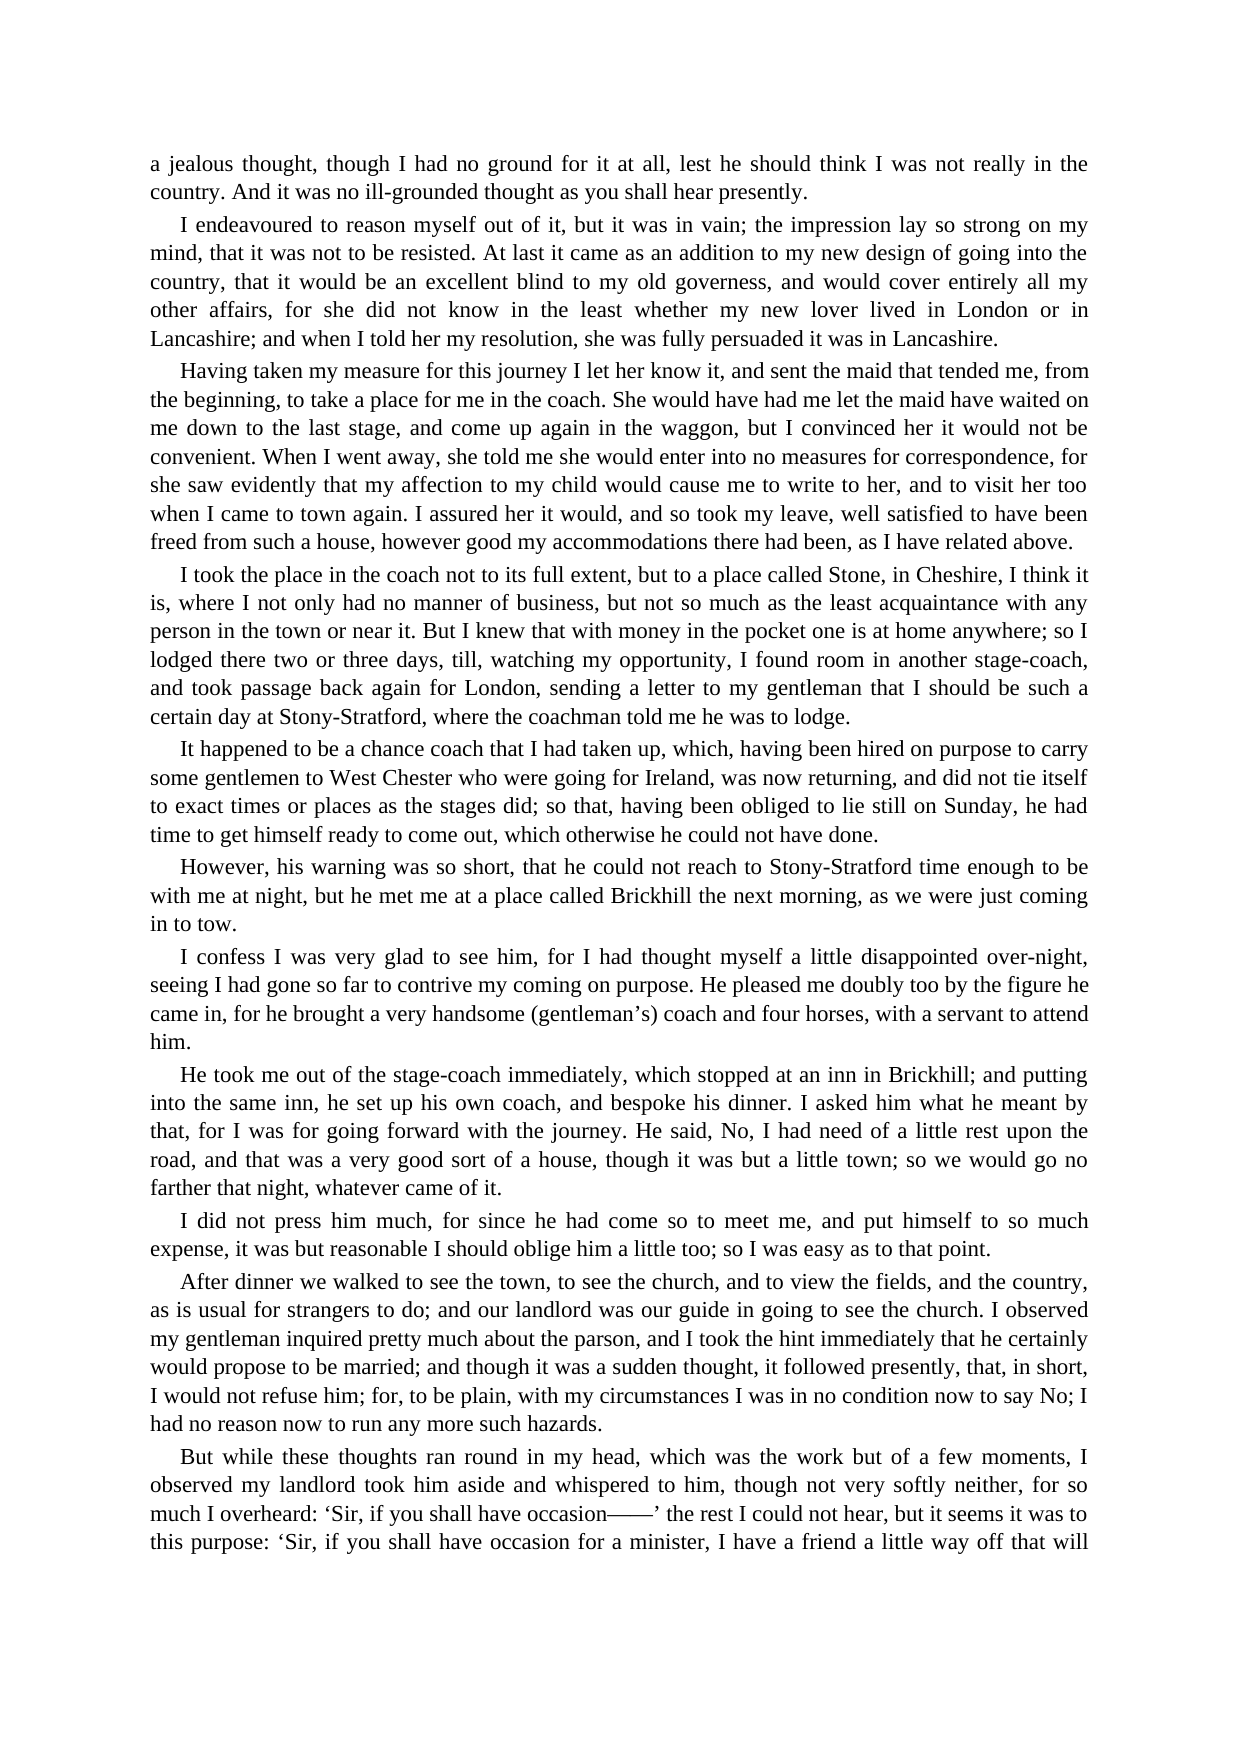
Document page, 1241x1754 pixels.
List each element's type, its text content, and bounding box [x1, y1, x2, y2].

text I took the place in the coach not to its full extent, but to a place called Stone, in Cheshire, I think it is, where I not only had no manner of business, but not so much as the least acquaintance with any person in the town or near it. But I knew that with money in the pocket one is at home anywhere; so I lodged there two or three days, till, watching my opportunity, I found room in another stage-coach, and took passage back again for London, sending a letter to my gentleman that I should be such a certain day at Stony-Stratford, where the coachman told me he was to lodge. [150, 561, 1090, 729]
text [150, 1443, 1090, 1554]
text I did not press him much, for since he had come so to meet me, and put himself to so much expense, it was but reasonable I should oblige him a little too; so I was easy as to that point. [150, 1207, 1090, 1262]
text After dinner we walked to see the town, to see the church, and to view the fields, and the country, as is usual for strangers to do; and our landlord was our guide in going to see the church. I observed my gentleman inquired pretty much about the parson, and I took the hint immediately that he certainly would propose to be married; and though it was a sudden thought, it followed presently, that, in short, I would not refuse him; for, to be plain, with my circumstances I was in no condition now to say No; I had no reason now to run any more such hazards. [150, 1268, 1090, 1437]
text He took me out of the stage-coach immediately, which stopped at an inn in Brickhill; and putting into the same inn, he set up his own coach, and bespoke his dinner. I asked him what he meant by that, for I was for going forward with the journey. He said, No, I had need of a little rest upon the road, and that was a very good sort of a house, though it was but a little town; so we would go no farther that night, whatever came of it. [150, 1061, 1090, 1201]
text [150, 150, 1090, 205]
text However, his warning was so short, that he could not reach to Stony-Stratford time enough to be with me at night, but he met me at a place called Brickhill the next morning, as we were just coming in to tow. [150, 853, 1090, 937]
text Having taken my measure for this journey I let her know it, and sent the maid that tended me, from the beginning, to take a place for me in the coach. She would have had me let the maid have waited on me down to the last stage, and come up again in the waggon, but I convinced her it would not be convenient. When I went away, she told me she would enter into no measures for correspondence, for she saw evidently that my affection to my child would cause me to write to her, and to visit her too when I came to town again. I assured her it would, and so took my leave, well satisfied to have been freed from such a house, however good my accommodations there had been, as I have related above. [150, 357, 1090, 554]
text I confess I was very glad to see him, for I had thought myself a little disappointed over-night, seeing I had gone so far to contrive my coming on purpose. He pleased me doubly too by the figure he came in, for he brought a very handsome (gentleman’s) coach and four horses, with a servant to attend him. [150, 943, 1090, 1054]
text It happened to be a chance coach that I had taken up, which, having been hired on purpose to carry some gentlemen to West Chester who were going for Ireland, was now returning, and did not tie itself to exact times or places as the stages did; so that, having been obliged to lie still on Sunday, he had time to get himself ready to come out, which otherwise he could not have done. [150, 735, 1090, 847]
text I endeavoured to reason myself out of it, but it was in vain; the impression lay so strong on my mind, that it was not to be resisted. At last it came as an addition to my new design of going into the country, that it would be an excellent blind to my old governess, and would cover entirely all my other affairs, for she did not know in the least whether my new lover lived in London or in Lancashire; and when I told her my resolution, she was fully persuaded it was in Lancashire. [150, 211, 1090, 351]
